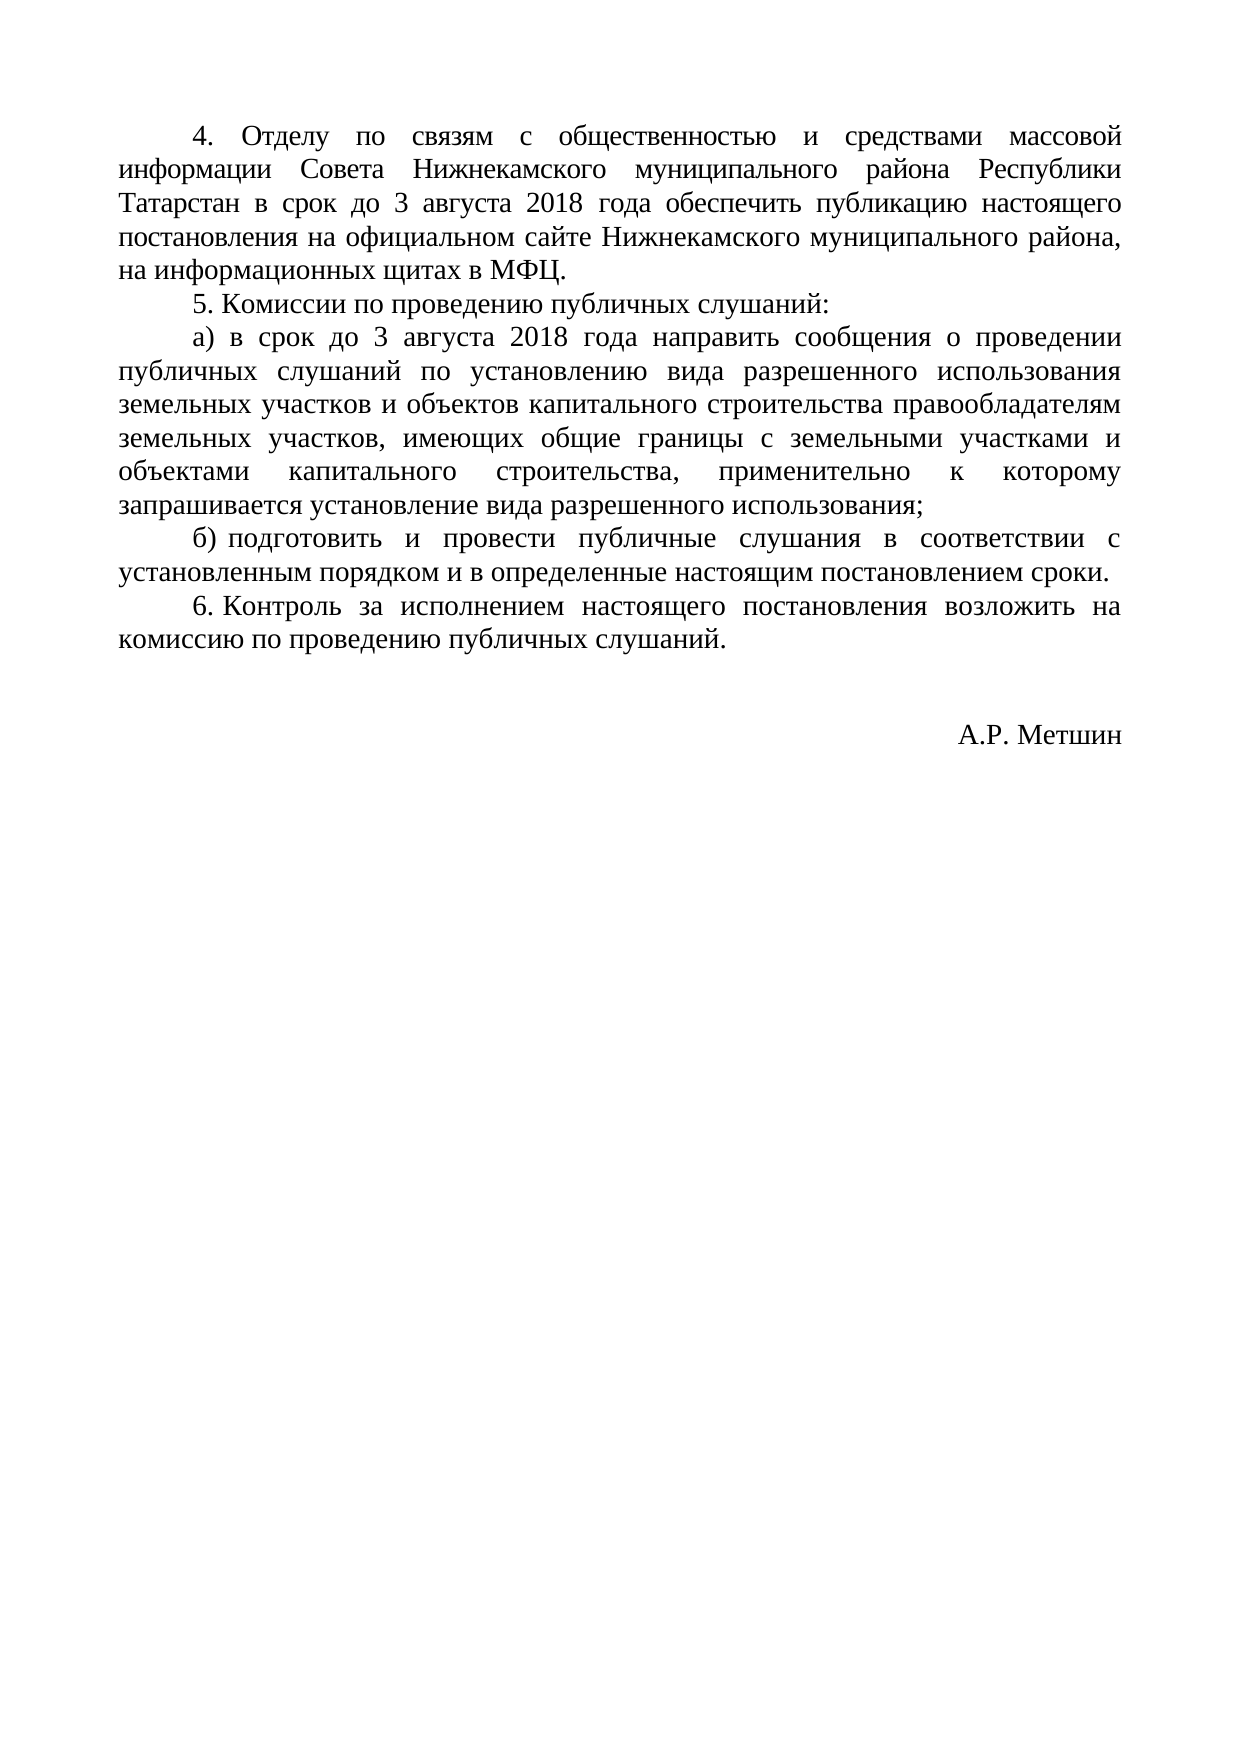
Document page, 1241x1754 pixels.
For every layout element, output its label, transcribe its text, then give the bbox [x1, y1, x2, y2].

text 5. Комиссии по проведению публичных слушаний: [118, 286, 1122, 319]
text а) в срок до 3 августа 2018 года направить сообщения о проведении публичных слушаний по установлению вида разрешенного использования земельных участков и объектов капитального строительства правообладателям земельных участков, имеющих общие границы с земельными участками и объектами капитального строительства, применительно к которому запрашивается установление вида разрешенного использования; [118, 319, 1122, 521]
text б) подготовить и провести публичные слушания в соответствии с установленным порядком и в определенные настоящим постановлением сроки. [118, 521, 1122, 588]
text А.Р. Метшин [118, 717, 1122, 751]
text 6. Контроль за исполнением настоящего постановления возложить на комиссию по проведению публичных слушаний. [118, 588, 1122, 655]
text 4. Отделу по связям с общественностью и средствами массовой информации Совета Нижнекамского муниципального района Республики Татарстан в срок до 3 августа 2018 года обеспечить публикацию настоящего постановления на официальном сайте Нижнекамского муниципального района, на информационных щитах в МФЦ. [118, 118, 1122, 286]
